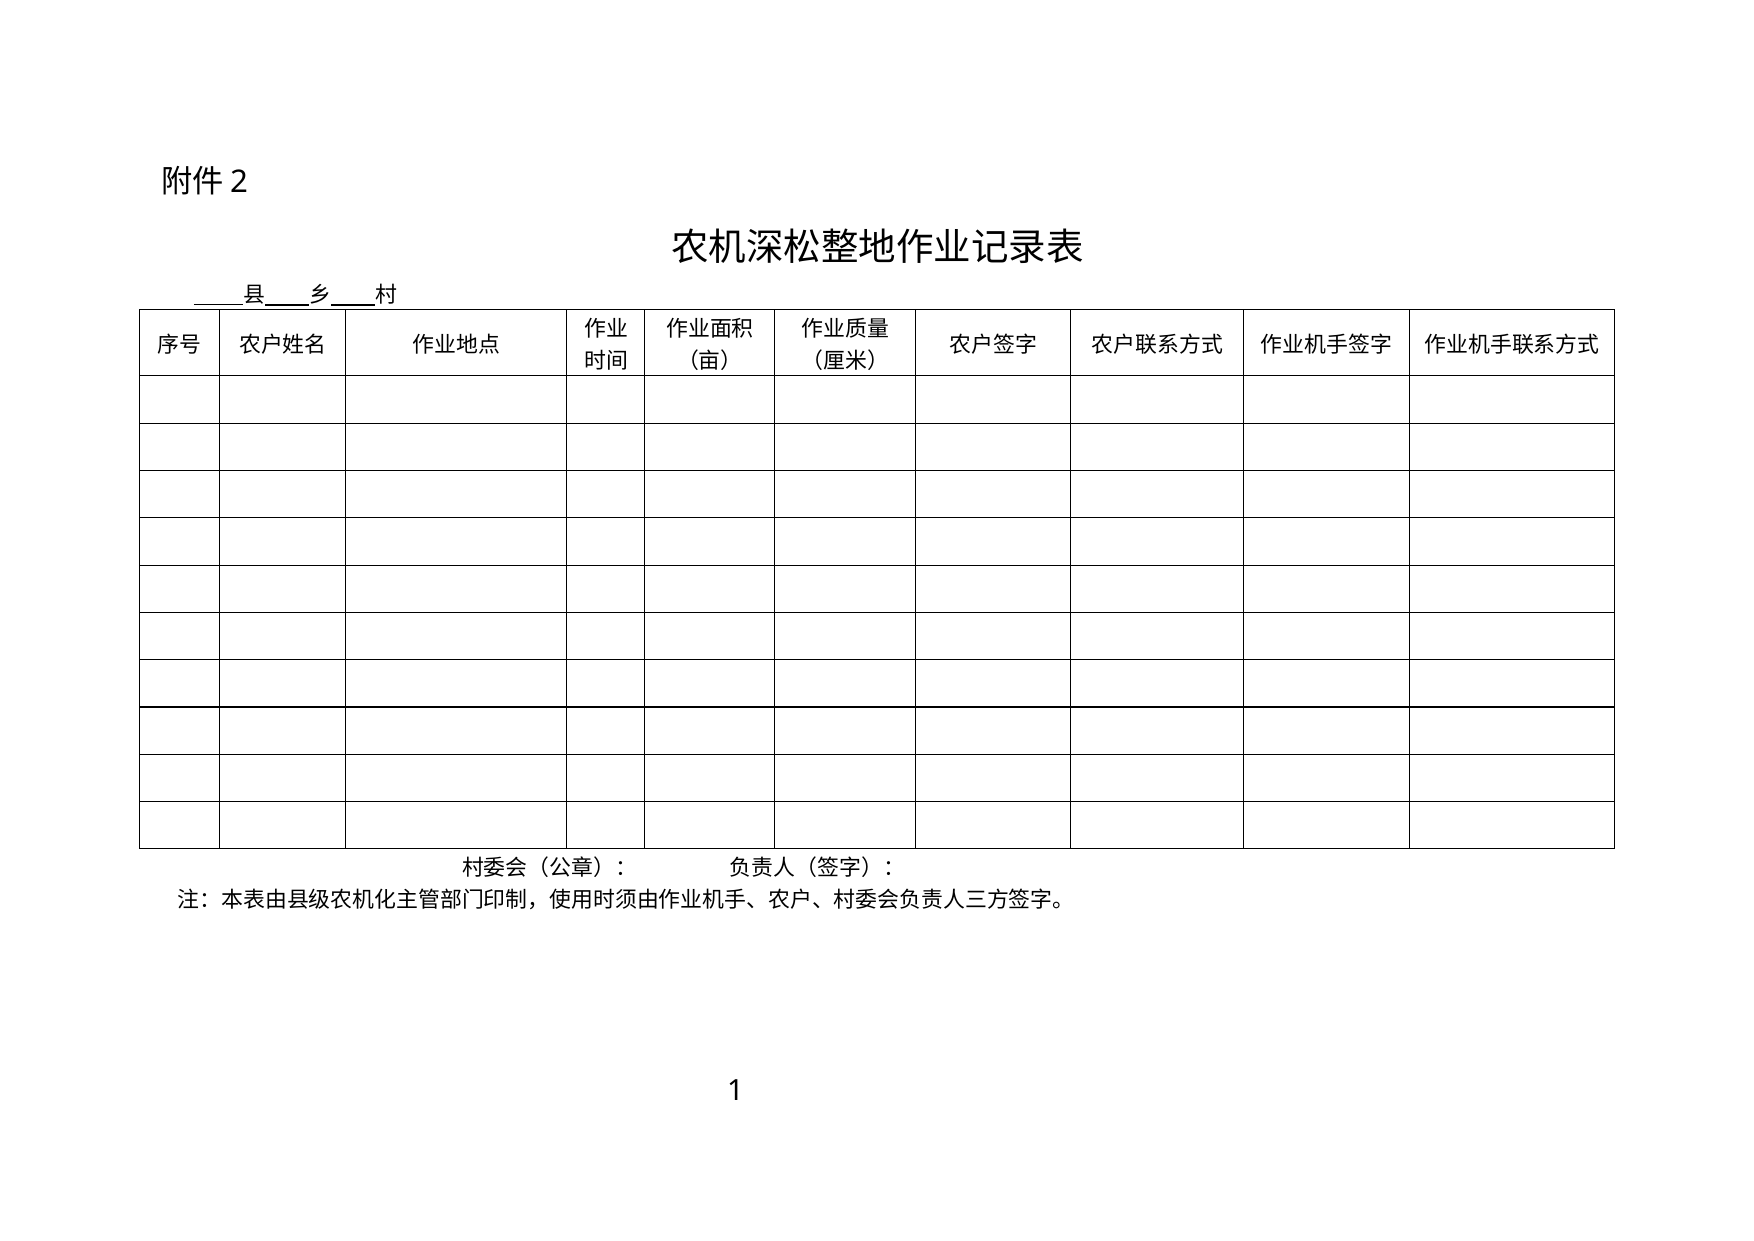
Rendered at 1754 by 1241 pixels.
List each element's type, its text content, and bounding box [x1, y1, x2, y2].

table_cell [645, 376, 774, 423]
table_cell [1244, 802, 1409, 848]
table_cell [1410, 566, 1614, 612]
table_cell [140, 376, 219, 423]
table_cell [645, 613, 774, 659]
table_cell [1410, 613, 1614, 659]
table_cell [346, 424, 566, 470]
table_cell [645, 660, 774, 706]
table_cell [567, 376, 644, 423]
table_cell [1410, 660, 1614, 706]
table_cell [567, 802, 644, 848]
table_cell [1410, 471, 1614, 517]
table_cell [220, 613, 345, 659]
table_cell [567, 471, 644, 517]
table_cell [1244, 755, 1409, 801]
table_cell [1071, 708, 1243, 754]
table_cell [1071, 424, 1243, 470]
table_cell [1410, 802, 1614, 848]
table_cell [916, 471, 1070, 517]
table_cell [220, 708, 345, 754]
table_cell [220, 471, 345, 517]
table_cell [346, 566, 566, 612]
table_cell [140, 424, 219, 470]
table_header 作业地点 [346, 310, 566, 375]
table_cell [346, 518, 566, 564]
text 注：本表由县级农机化主管部门印制，使用时须由作业机手、农户、村委会负责人三方签字。 [150, 882, 1604, 914]
table_cell [220, 660, 345, 706]
table_cell [775, 613, 915, 659]
table_cell [916, 802, 1070, 848]
table_header 作业 时间 [567, 310, 644, 375]
table_cell [1244, 708, 1409, 754]
table_cell [140, 566, 219, 612]
text 县 乡 村 [150, 277, 1604, 309]
table_cell [220, 755, 345, 801]
table_cell [346, 376, 566, 423]
table_cell [567, 613, 644, 659]
table_cell [220, 424, 345, 470]
text 村委会（公章）： 负责人（签字）： [150, 849, 1604, 882]
table_cell [775, 708, 915, 754]
table_cell [1410, 518, 1614, 564]
table_cell [1410, 708, 1614, 754]
table_header 农户姓名 [220, 310, 345, 375]
table_cell [916, 755, 1070, 801]
table_cell [775, 471, 915, 517]
table_cell [346, 708, 566, 754]
table_header 作业面积（亩） [645, 310, 774, 375]
table_cell [1071, 566, 1243, 612]
table_cell [346, 660, 566, 706]
table_cell [1244, 660, 1409, 706]
table_cell [916, 708, 1070, 754]
table_cell [775, 802, 915, 848]
table_cell [645, 566, 774, 612]
table_cell [645, 471, 774, 517]
table_cell [140, 802, 219, 848]
table_header 作业机手联系方式 [1410, 310, 1614, 375]
table_cell [1071, 518, 1243, 564]
table_cell [1071, 660, 1243, 706]
table_header 农户签字 [916, 310, 1070, 375]
table_cell [140, 708, 219, 754]
table_cell [567, 566, 644, 612]
table_cell [916, 424, 1070, 470]
table_cell [1244, 424, 1409, 470]
table_cell [775, 566, 915, 612]
table_cell [645, 755, 774, 801]
table_cell [567, 755, 644, 801]
table_cell [1244, 613, 1409, 659]
table_cell [916, 613, 1070, 659]
table_cell [775, 424, 915, 470]
table_header 序号 [140, 310, 219, 375]
table_cell [567, 518, 644, 564]
table_header 作业机手签字 [1244, 310, 1409, 375]
table_cell [220, 376, 345, 423]
table_cell [140, 471, 219, 517]
table_cell [220, 566, 345, 612]
table_cell [567, 424, 644, 470]
table_cell [346, 471, 566, 517]
table_cell [1071, 755, 1243, 801]
table_cell [775, 518, 915, 564]
table_cell [645, 708, 774, 754]
table_cell [346, 613, 566, 659]
table_cell [140, 660, 219, 706]
table_cell [1410, 755, 1614, 801]
table_cell [645, 802, 774, 848]
table_cell [220, 518, 345, 564]
table_cell [775, 755, 915, 801]
table_cell [346, 755, 566, 801]
table_cell [775, 376, 915, 423]
table_cell [1244, 376, 1409, 423]
table_cell [140, 755, 219, 801]
table_cell [916, 376, 1070, 423]
table_cell [1071, 613, 1243, 659]
table_cell [1410, 376, 1614, 423]
table_cell [1071, 376, 1243, 423]
table_header 作业质量 （厘米） [775, 310, 915, 375]
table_cell [346, 802, 566, 848]
table_cell [567, 708, 644, 754]
table_cell [916, 660, 1070, 706]
text 附件2 [161, 147, 1604, 212]
table_cell [1071, 471, 1243, 517]
table_cell [1071, 802, 1243, 848]
table_cell [916, 518, 1070, 564]
table_cell [567, 660, 644, 706]
table_cell [775, 660, 915, 706]
table_cell [645, 518, 774, 564]
table_cell [140, 613, 219, 659]
table_cell [1244, 471, 1409, 517]
text 农机深松整地作业记录表 [150, 212, 1604, 277]
table_cell [220, 802, 345, 848]
table_header 农户联系方式 [1071, 310, 1243, 375]
table_cell [1244, 566, 1409, 612]
table_cell [1410, 424, 1614, 470]
table_cell [140, 518, 219, 564]
table_cell [916, 566, 1070, 612]
table_cell [1244, 518, 1409, 564]
table_cell [645, 424, 774, 470]
